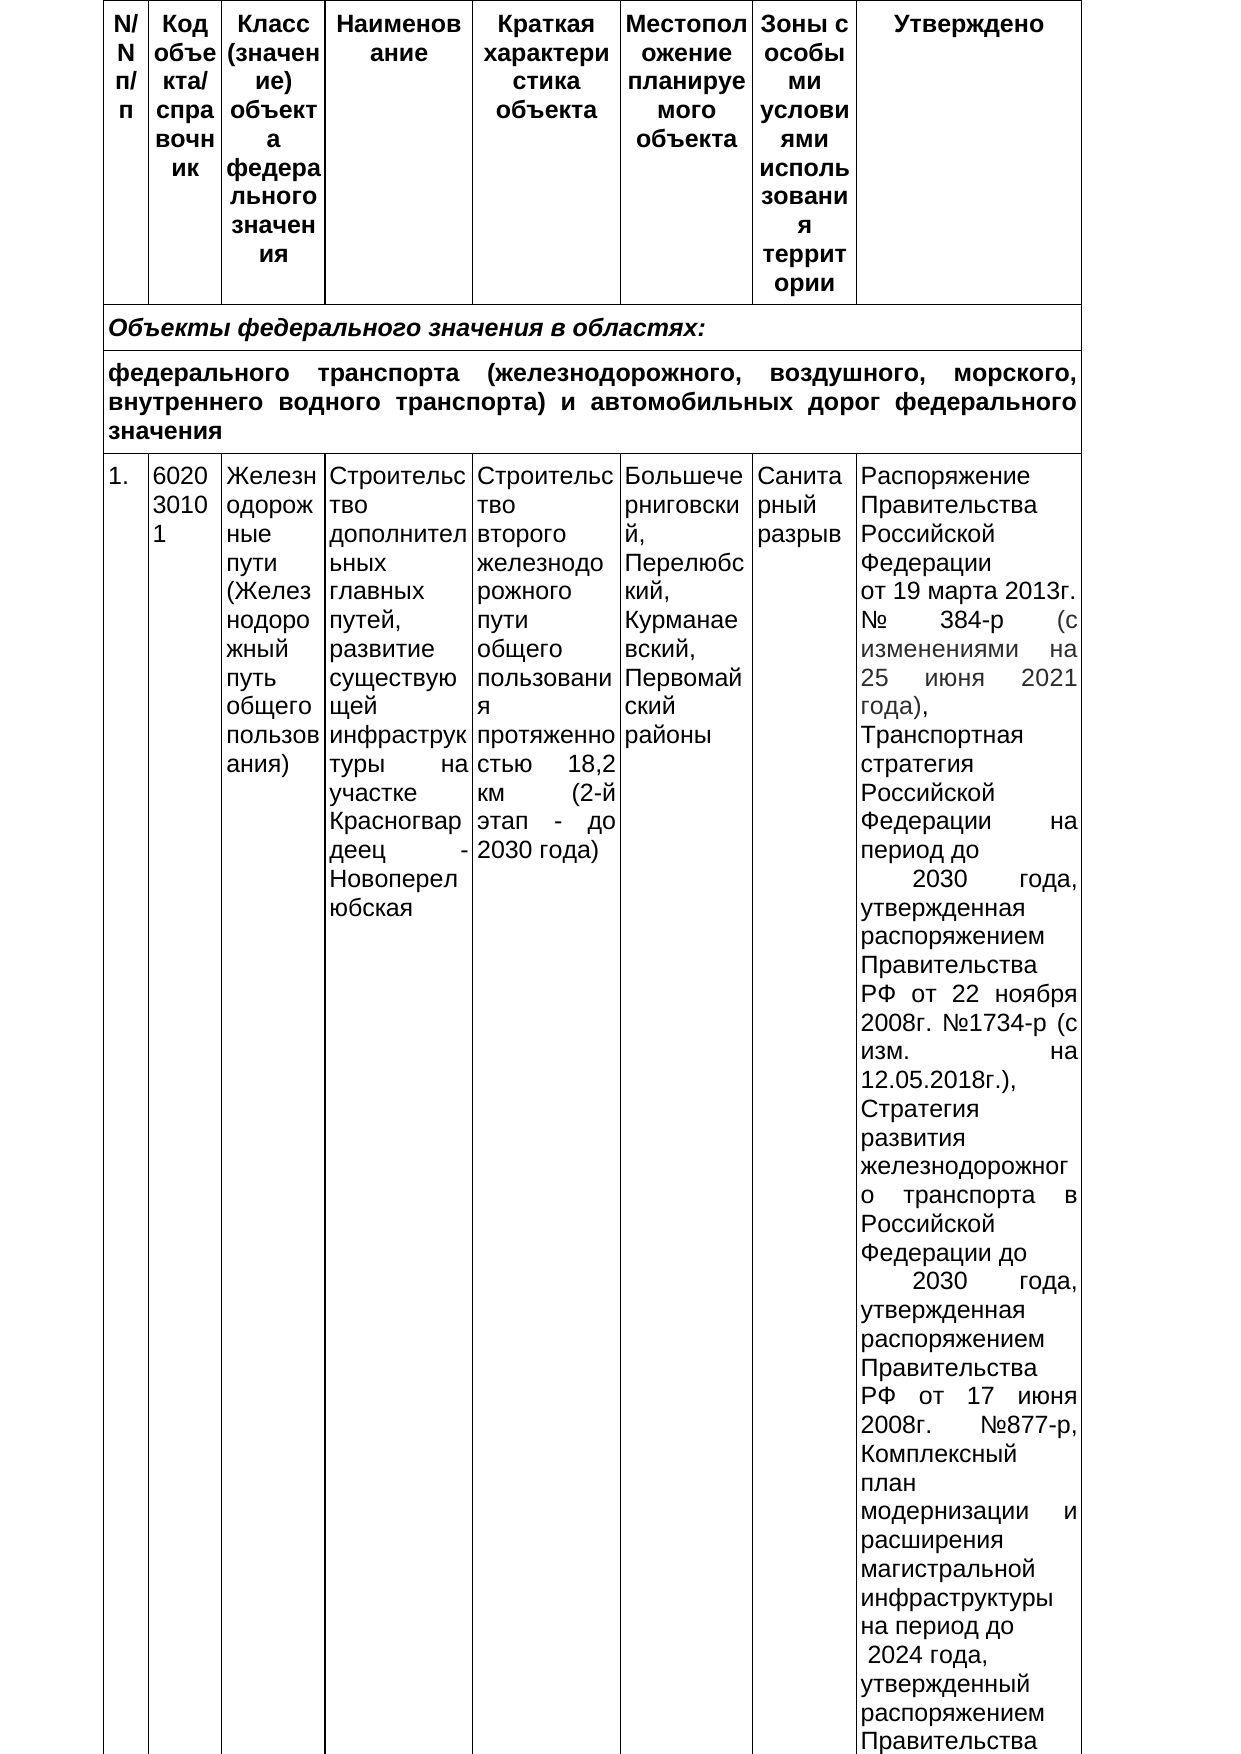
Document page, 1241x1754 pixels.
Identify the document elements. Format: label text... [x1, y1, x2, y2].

table_header Зоны с особыми условиями использования территории [753, 1, 856, 304]
table_cell Санитарный разрыв [753, 454, 856, 1754]
table_header Наименование [326, 1, 472, 304]
table_header N/N п/п [104, 1, 148, 304]
table_cell Большечерниговский, Перелюбский, Курманаевский, Первомайский районы [621, 454, 752, 1754]
table_header Класс (значение) объекта федерального значения [222, 1, 324, 304]
table_cell 1. [104, 454, 148, 1754]
table_header Местоположение планируемого объекта [621, 1, 752, 304]
table_cell Объекты федерального значения в областях: [104, 305, 1081, 349]
table_cell Распоряжение Правительства Российской Федерации от 19 марта 2013г. № 384-р (с изменениями на 25 июня 2021 года), Транспортная стратегия Российской Федерации на период до 2030 года, утвержденная распоряжением Правительства РФ от 22 ноября 2008г. №1734-р (с изм. на 12.05.2018г.), Стратегия развития железнодорожного транспорта в Российской Федерации до 2030 года, утвержденная распоряжением Правительства РФ от 17 июня 2008г. №877-р, Комплексный план модернизации и расширения магистральной инфраструктуры на период до 2024 года, утвержденный распоряжением Правительства РФ от 30 сентября 2018г. №2101-р (с изм. на 20.02.2021г.) [857, 454, 1081, 1754]
table_cell 602030101 [149, 454, 221, 1754]
table_cell Железнодорожные пути (Железнодорожный путь общего пользования) [222, 454, 324, 1754]
table_header Код объекта/ справочник [149, 1, 221, 304]
table_cell Строительство второго железнодорожного пути общего пользования протяженностью 18,2 км (2-й этап - до 2030 года) [473, 454, 620, 1754]
table_header Краткая характеристика объекта [473, 1, 620, 304]
table_cell федерального транспорта (железнодорожного, воздушного, морского, внутреннего водного транспорта) и автомобильных дорог федерального значения [104, 351, 1081, 452]
table_header Утверждено [857, 1, 1081, 304]
table_cell Строительство дополнительных главных путей, развитие существующей инфраструктуры на участке Красногвардеец - Новоперелюбская [326, 454, 472, 1754]
